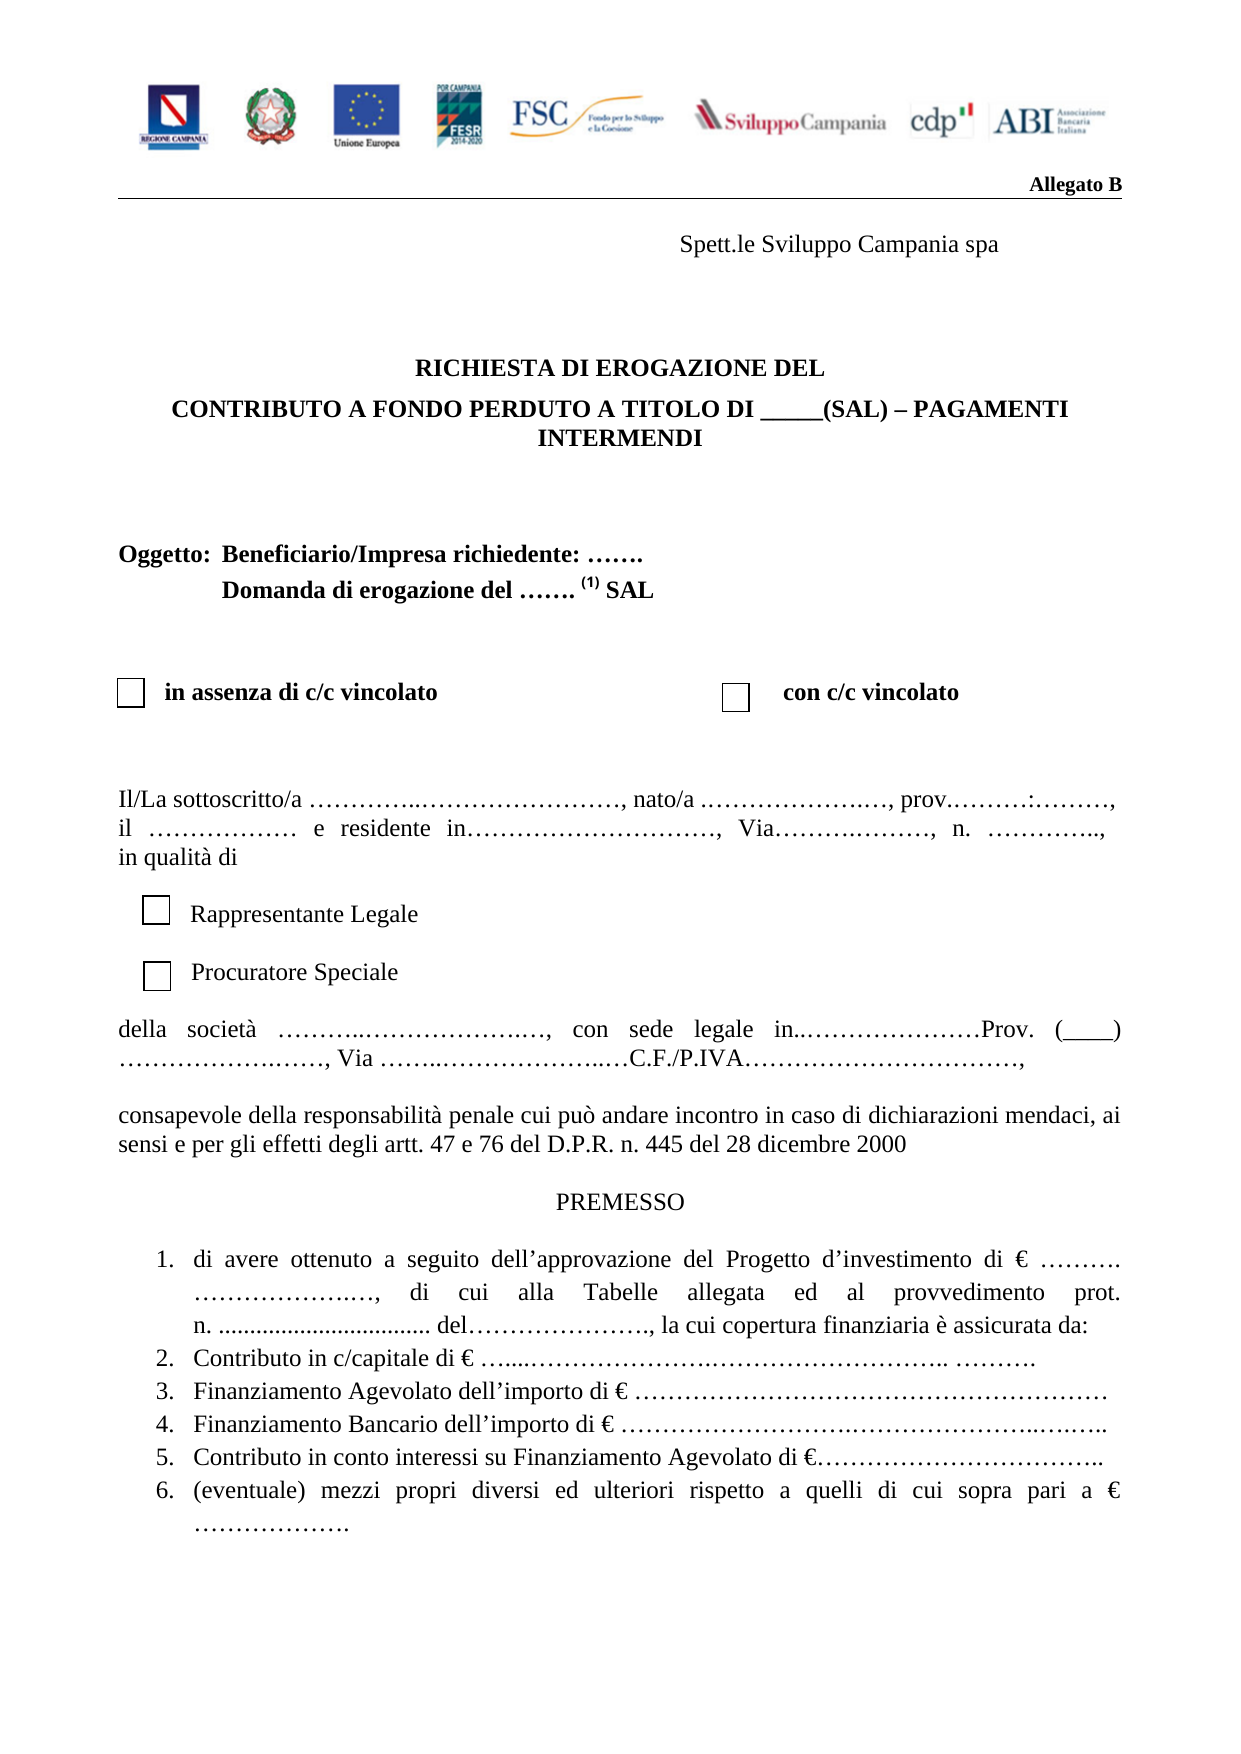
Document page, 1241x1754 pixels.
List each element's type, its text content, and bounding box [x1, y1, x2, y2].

list (eventuale) mezzi propri diversi ed ulteriori rispetto a quelli di cui sopra pari a € ………………. [156, 1475, 1122, 1537]
text Procuratore Speciale [118, 957, 1122, 985]
text Spett.le Sviluppo Campania spa [679, 229, 1122, 258]
text il ……………… e residente in…………………………, Via……….………, n. ………….., in qualità di [118, 813, 1122, 870]
list Finanziamento Agevolato dell’importo di € ………………………………………………… [156, 1376, 1122, 1405]
list Contributo in c/capitale di € …....………………….……………………….. ………. [156, 1343, 1122, 1372]
text PREMESSO [118, 1187, 1122, 1215]
picture [118, 73, 1123, 172]
text Rappresentante Legale [118, 899, 1122, 928]
text della società ………..……………….…, con sede legale in..…………………Prov. (____)……………….……, Via ……..………………..…C.F./P.IVA……………………………, [118, 1014, 1122, 1072]
text in assenza di c/c vincolato con c/c vincolato [118, 677, 1122, 706]
text consapevole della responsabilità penale cui può andare incontro in caso di dichiarazioni mendaci, ai sensi e per gli effetti degli artt. 47 e 76 del D.P.R. n. 445 del 28 dicembre 2000 [118, 1100, 1122, 1158]
text CONTRIBUTO A FONDO PERDUTO A TITOLO DI _____(SAL) – PAGAMENTI INTERMENDI [118, 394, 1122, 452]
list Finanziamento Bancario dell’importo di € ……………………….…………………..….….. [156, 1409, 1122, 1438]
text Domanda di erogazione del ……. (1) SAL [118, 572, 1122, 606]
text RICHIESTA DI EROGAZIONE DEL [118, 353, 1122, 382]
list Contributo in conto interessi su Finanziamento Agevolato di €…………………………….. [156, 1442, 1122, 1471]
list di avere ottenuto a seguito dell’approvazione del Progetto d’investimento di € ……….……………….…, di cui alla Tabelle allegata ed al provvedimento prot. n. .................................. del…………………., la cui copertura finanziaria è assicurata da: [156, 1244, 1122, 1339]
text Oggetto: Beneficiario/Impresa richiedente: ……. [118, 539, 1122, 567]
text Il/La sottoscritto/a …………..……………………, nato/a .……………….…, prov.………:………, [118, 784, 1122, 813]
